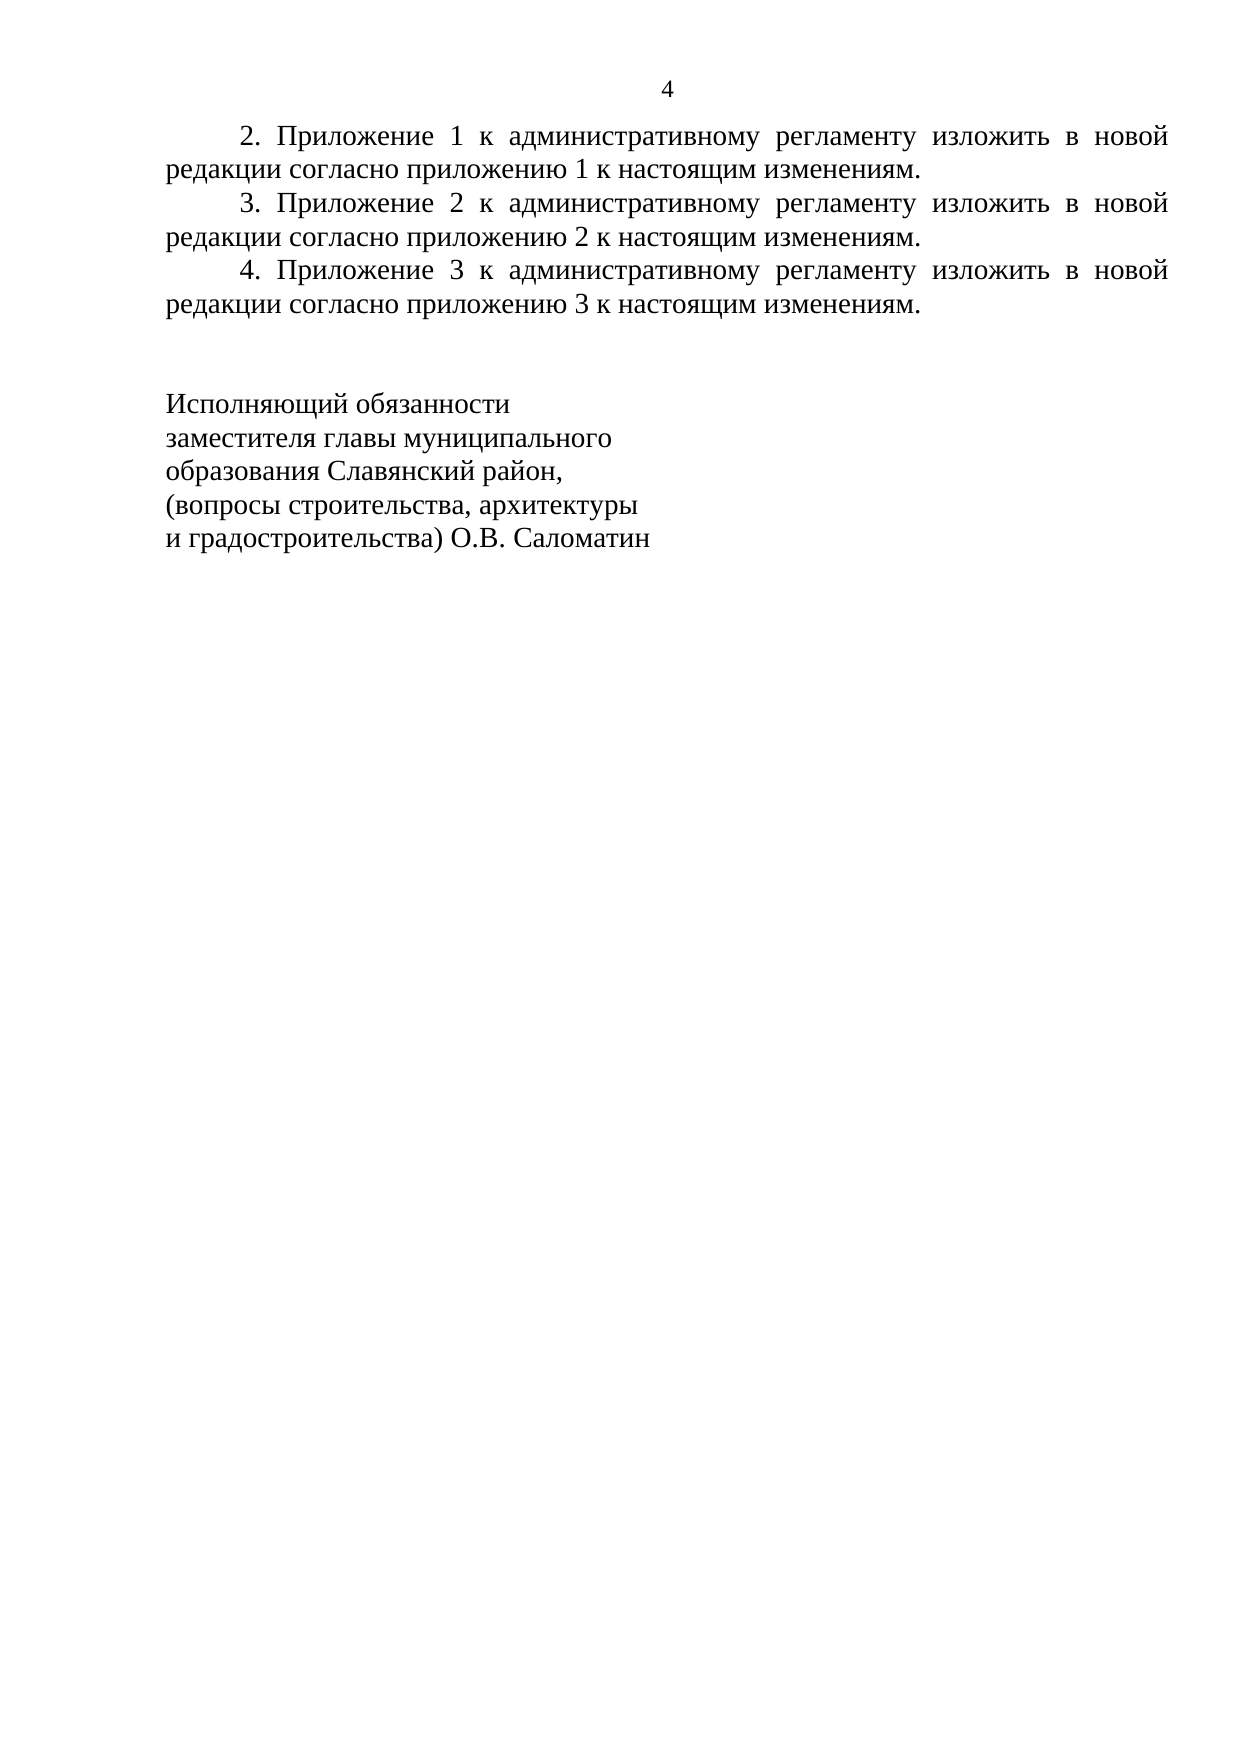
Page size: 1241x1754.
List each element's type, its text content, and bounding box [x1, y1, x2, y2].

text Исполняющий обязанности [165, 386, 1169, 420]
text (вопросы строительства, архитектуры [165, 487, 1169, 521]
text 2. Приложение 1 к административному регламенту изложить в новой редакции согласно приложению 1 к настоящим изменениям. [165, 118, 1169, 185]
text и градостроительства) О.В. Саломатин [165, 521, 1169, 554]
text 3. Приложение 2 к административному регламенту изложить в новой редакции согласно приложению 2 к настоящим изменениям. [165, 185, 1169, 252]
text 4. Приложение 3 к административному регламенту изложить в новой редакции согласно приложению 3 к настоящим изменениям. [165, 252, 1169, 319]
text образования Славянский район, [165, 453, 1169, 487]
text заместителя главы муниципального [165, 420, 1169, 453]
